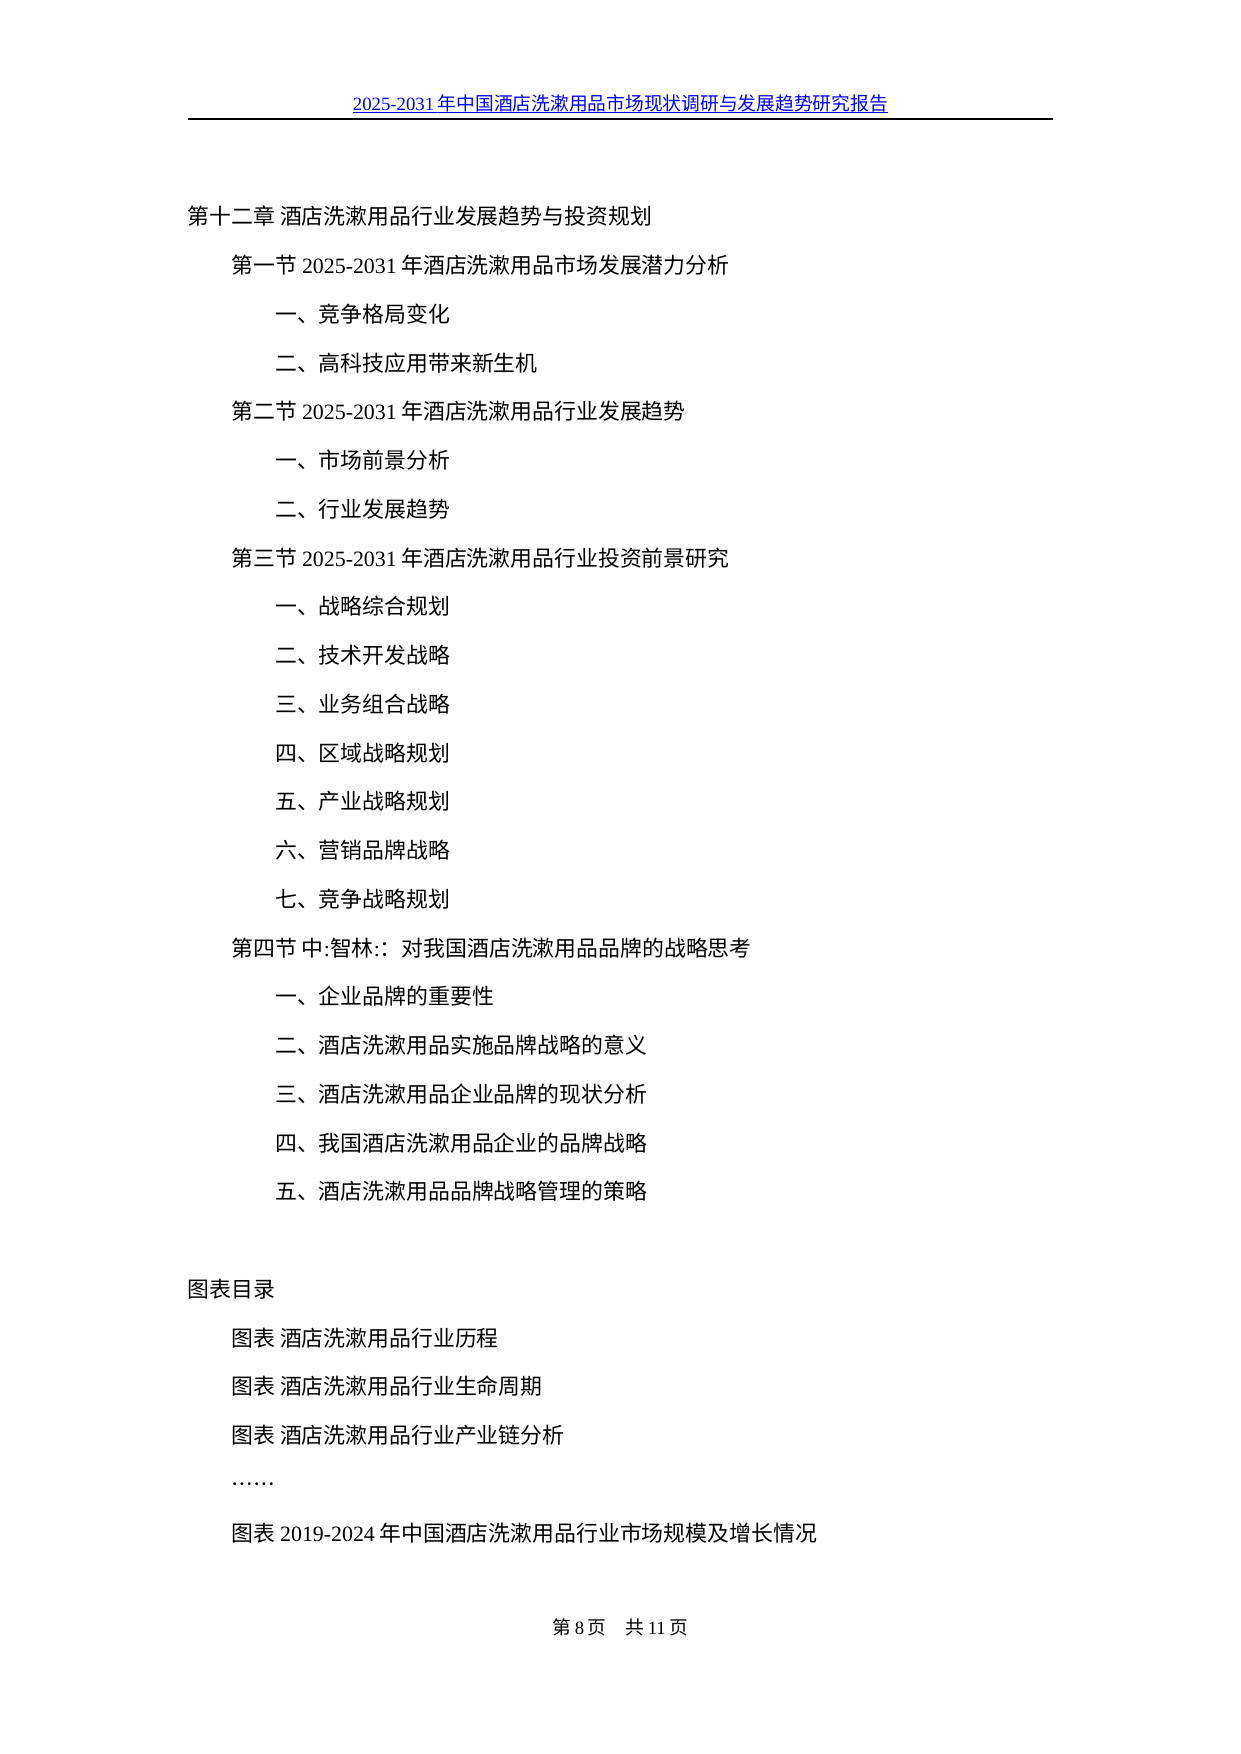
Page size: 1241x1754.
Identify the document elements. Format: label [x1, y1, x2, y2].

text [187, 150, 1053, 1548]
